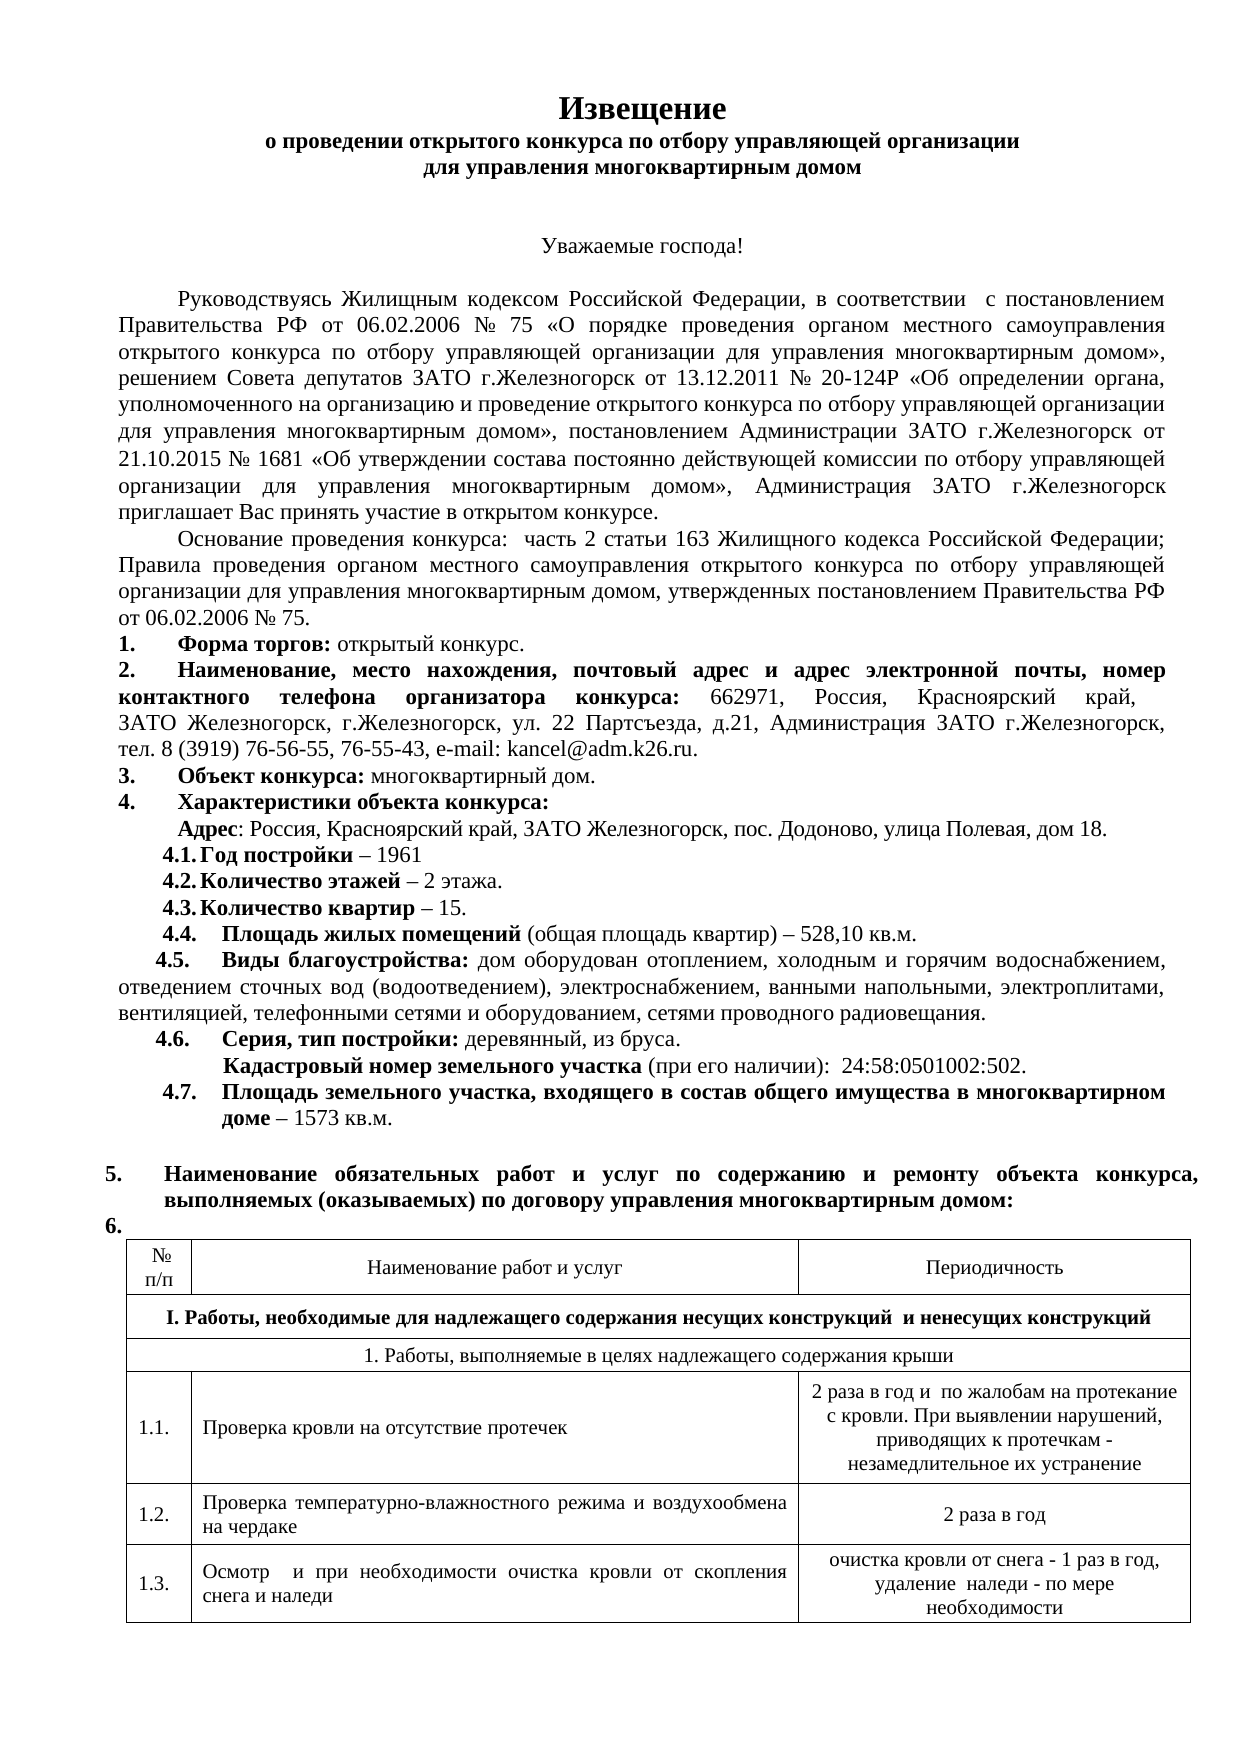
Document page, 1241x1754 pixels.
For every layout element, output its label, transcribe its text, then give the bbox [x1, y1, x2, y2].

list Количество этажей – 2 этажа. [162, 867, 1167, 894]
list Объект конкурса: многоквартирный дом. [118, 762, 1167, 788]
text Адрес: Россия, Красноярский край, ЗАТО Железногорск, пос. Додоново, улица Полевая, дом 18. [118, 814, 1167, 841]
text Руководствуясь Жилищным кодексом Российской Федерации, в соответствии с постановлением Правительства РФ от 06.02.2006 № 75 «О порядке проведения органом местного самоуправления открытого конкурса по отбору управляющей организации для управления многоквартирным домом», решением Совета депутатов ЗАТО г.Железногорск от 13.12.2011 № 20-124Р «Об определении органа, уполномоченного на организацию и проведение открытого конкурса по отбору управляющей организации для управления многоквартирным домом», постановлением Администрации ЗАТО г.Железногорск от 21.10.2015 № 1681 «Об утверждении состава постоянно действующей комиссии по отбору управляющей организации для управления многоквартирным домом», Администрация ЗАТО г.Железногорск приглашает Вас принять участие в открытом конкурсе. [118, 285, 1167, 525]
text Основание проведения конкурса: часть 2 статьи 163 Жилищного кодекса Российской Федерации; Правила проведения органом местного самоуправления открытого конкурса по отбору управляющей организации для управления многоквартирным домом, утвержденных постановлением Правительства РФ от 06.02.2006 № 75. [118, 525, 1167, 630]
list Виды благоустройства: дом оборудован отоплением, холодным и горячим водоснабжением, отведением сточных вод (водоотведением), электроснабжением, ванными напольными, электроплитами, вентиляцией, телефонными сетями и оборудованием, сетями проводного радиовещания. [118, 946, 1167, 1025]
list Серия, тип постройки: деревянный, из бруса. [118, 1025, 1167, 1052]
list Площадь жилых помещений (общая площадь квартир) – 528,10 кв.м. [118, 920, 1167, 946]
text для управления многоквартирным домом [118, 153, 1167, 180]
text Уважаемые господа! [118, 232, 1167, 259]
list Количество квартир – 15. [162, 894, 1167, 920]
list Год постройки – 1961 [162, 841, 1167, 867]
list Форма торгов: открытый конкурс. [118, 630, 1167, 656]
list Наименование, место нахождения, почтовый адрес и адрес электронной почты, номер контактного телефона организатора конкурса: 662971, Россия, Красноярский край, ЗАТО Железногорск, г.Железногорск, ул. 22 Партсъезда, д.21, Администрация ЗАТО г.Железногорск, тел. 8 (3919) 76-56-55, 76-55-43, e-mail: kancel@adm.k26.ru. [118, 656, 1167, 762]
text Кадастровый номер земельного участка (при его наличии): 24:58:0501002:502. [118, 1052, 1167, 1078]
text о проведении открытого конкурса по отбору управляющей организации [118, 127, 1167, 153]
list Площадь земельного участка, входящего в состав общего имущества в многоквартирном доме – 1573 кв.м. [162, 1078, 1167, 1131]
list Характеристики объекта конкурса: [118, 788, 1167, 814]
text Извещение [118, 89, 1167, 127]
